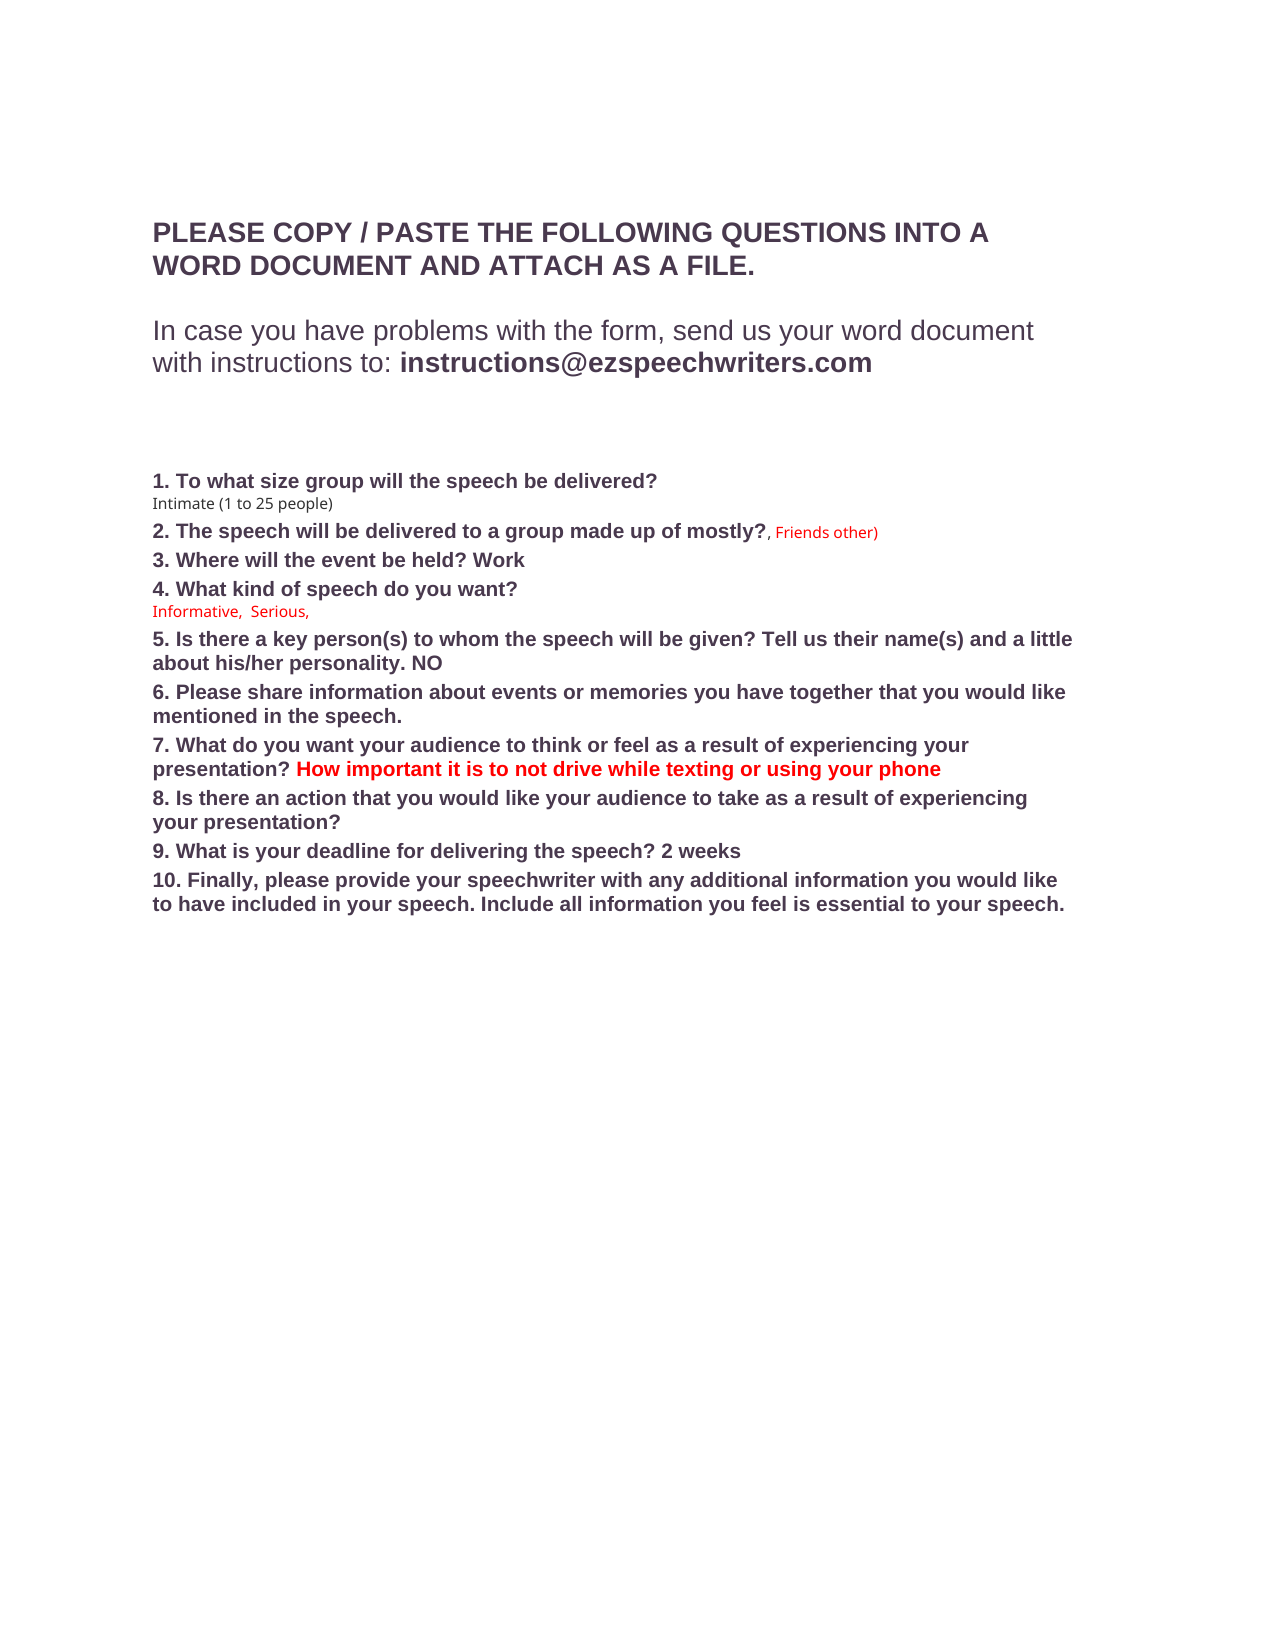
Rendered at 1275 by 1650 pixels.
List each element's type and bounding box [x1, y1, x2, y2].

table_header [150, 150, 1125, 939]
